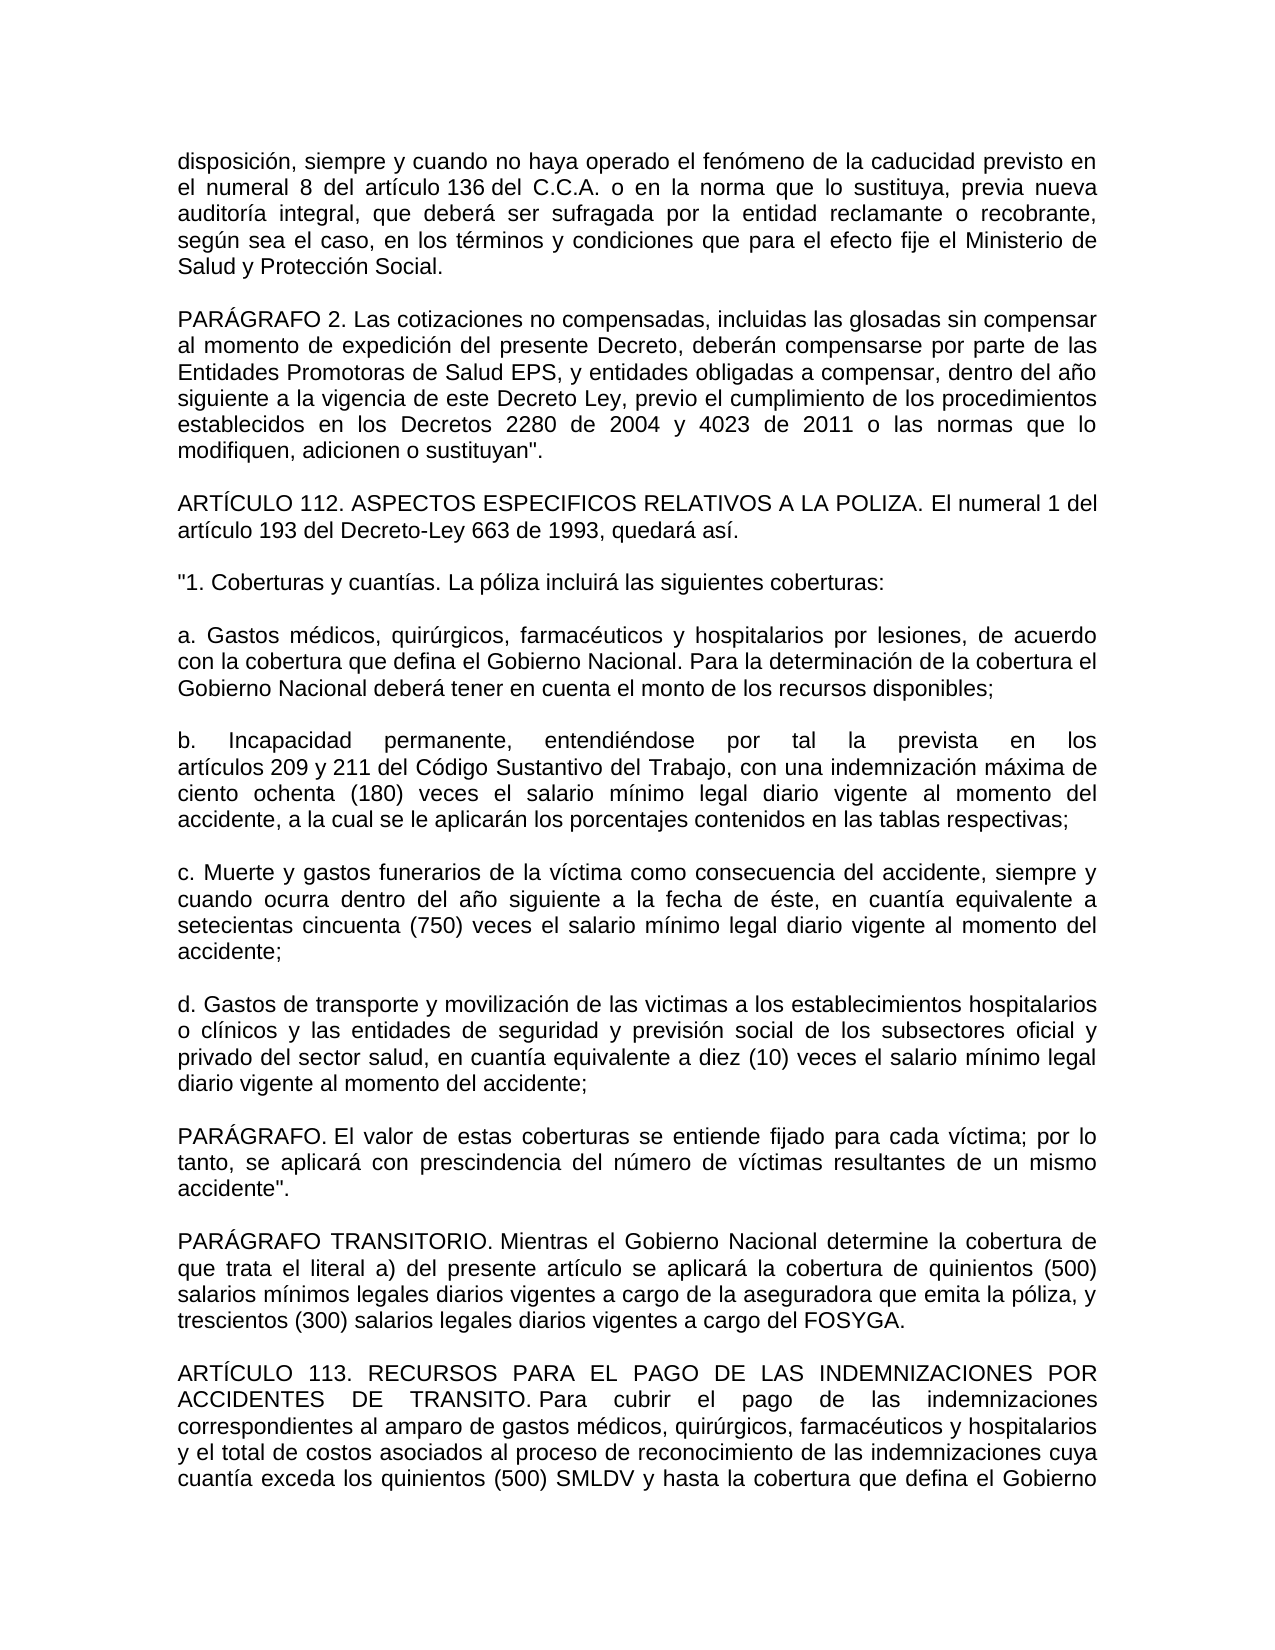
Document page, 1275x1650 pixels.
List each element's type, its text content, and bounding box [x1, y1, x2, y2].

text a. Gastos médicos, quirúrgicos, farmacéuticos y hospitalarios por lesiones, de acuerdo con la cobertura que defina el Gobierno Nacional. Para la determinación de la cobertura el Gobierno Nacional deberá tener en cuenta el monto de los recursos disponibles; [177, 622, 1098, 701]
text PARÁGRAFO 2. Las cotizaciones no compensadas, incluidas las glosadas sin compensar al momento de expedición del presente Decreto, deberán compensarse por parte de las Entidades Promotoras de Salud EPS, y entidades obligadas a compensar, dentro del año siguiente a la vigencia de este Decreto Ley, previo el cumplimiento de los procedimientos establecidos en los Decretos 2280 de 2004 y 4023 de 2011 o las normas que lo modifiquen, adicionen o sustituyan". [177, 306, 1098, 464]
text "1. Coberturas y cuantías. La póliza incluirá las siguientes coberturas: [177, 569, 1098, 596]
text ARTÍCULO 112. ASPECTOS ESPECIFICOS RELATIVOS A LA POLIZA. El numeral 1 del artículo 193 del Decreto-Ley 663 de 1993, quedará así. [177, 490, 1098, 543]
text PARÁGRAFO TRANSITORIO. Mientras el Gobierno Nacional determine la cobertura de que trata el literal a) del presente artículo se aplicará la cobertura de quinientos (500) salarios mínimos legales diarios vigentes a cargo de la aseguradora que emita la póliza, y trescientos (300) salarios legales diarios vigentes a cargo del FOSYGA. [177, 1228, 1098, 1333]
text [177, 1360, 1098, 1492]
text d. Gastos de transporte y movilización de las victimas a los establecimientos hospitalarios o clínicos y las entidades de seguridad y previsión social de los subsectores oficial y privado del sector salud, en cuantía equivalente a diez (10) veces el salario mínimo legal diario vigente al momento del accidente; [177, 991, 1098, 1096]
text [177, 148, 1098, 279]
text PARÁGRAFO. El valor de estas coberturas se entiende fijado para cada víctima; por lo tanto, se aplicará con prescindencia del número de víctimas resultantes de un mismo accidente". [177, 1123, 1098, 1202]
text c. Muerte y gastos funerarios de la víctima como consecuencia del accidente, siempre y cuando ocurra dentro del año siguiente a la fecha de éste, en cuantía equivalente a setecientas cincuenta (750) veces el salario mínimo legal diario vigente al momento del accidente; [177, 859, 1098, 964]
text b. Incapacidad permanente, entendiéndose por tal la prevista en los artículos 209 y 211 del Código Sustantivo del Trabajo, con una indemnización máxima de ciento ochenta (180) veces el salario mínimo legal diario vigente al momento del accidente, a la cual se le aplicarán los porcentajes contenidos en las tablas respectivas; [177, 727, 1098, 833]
